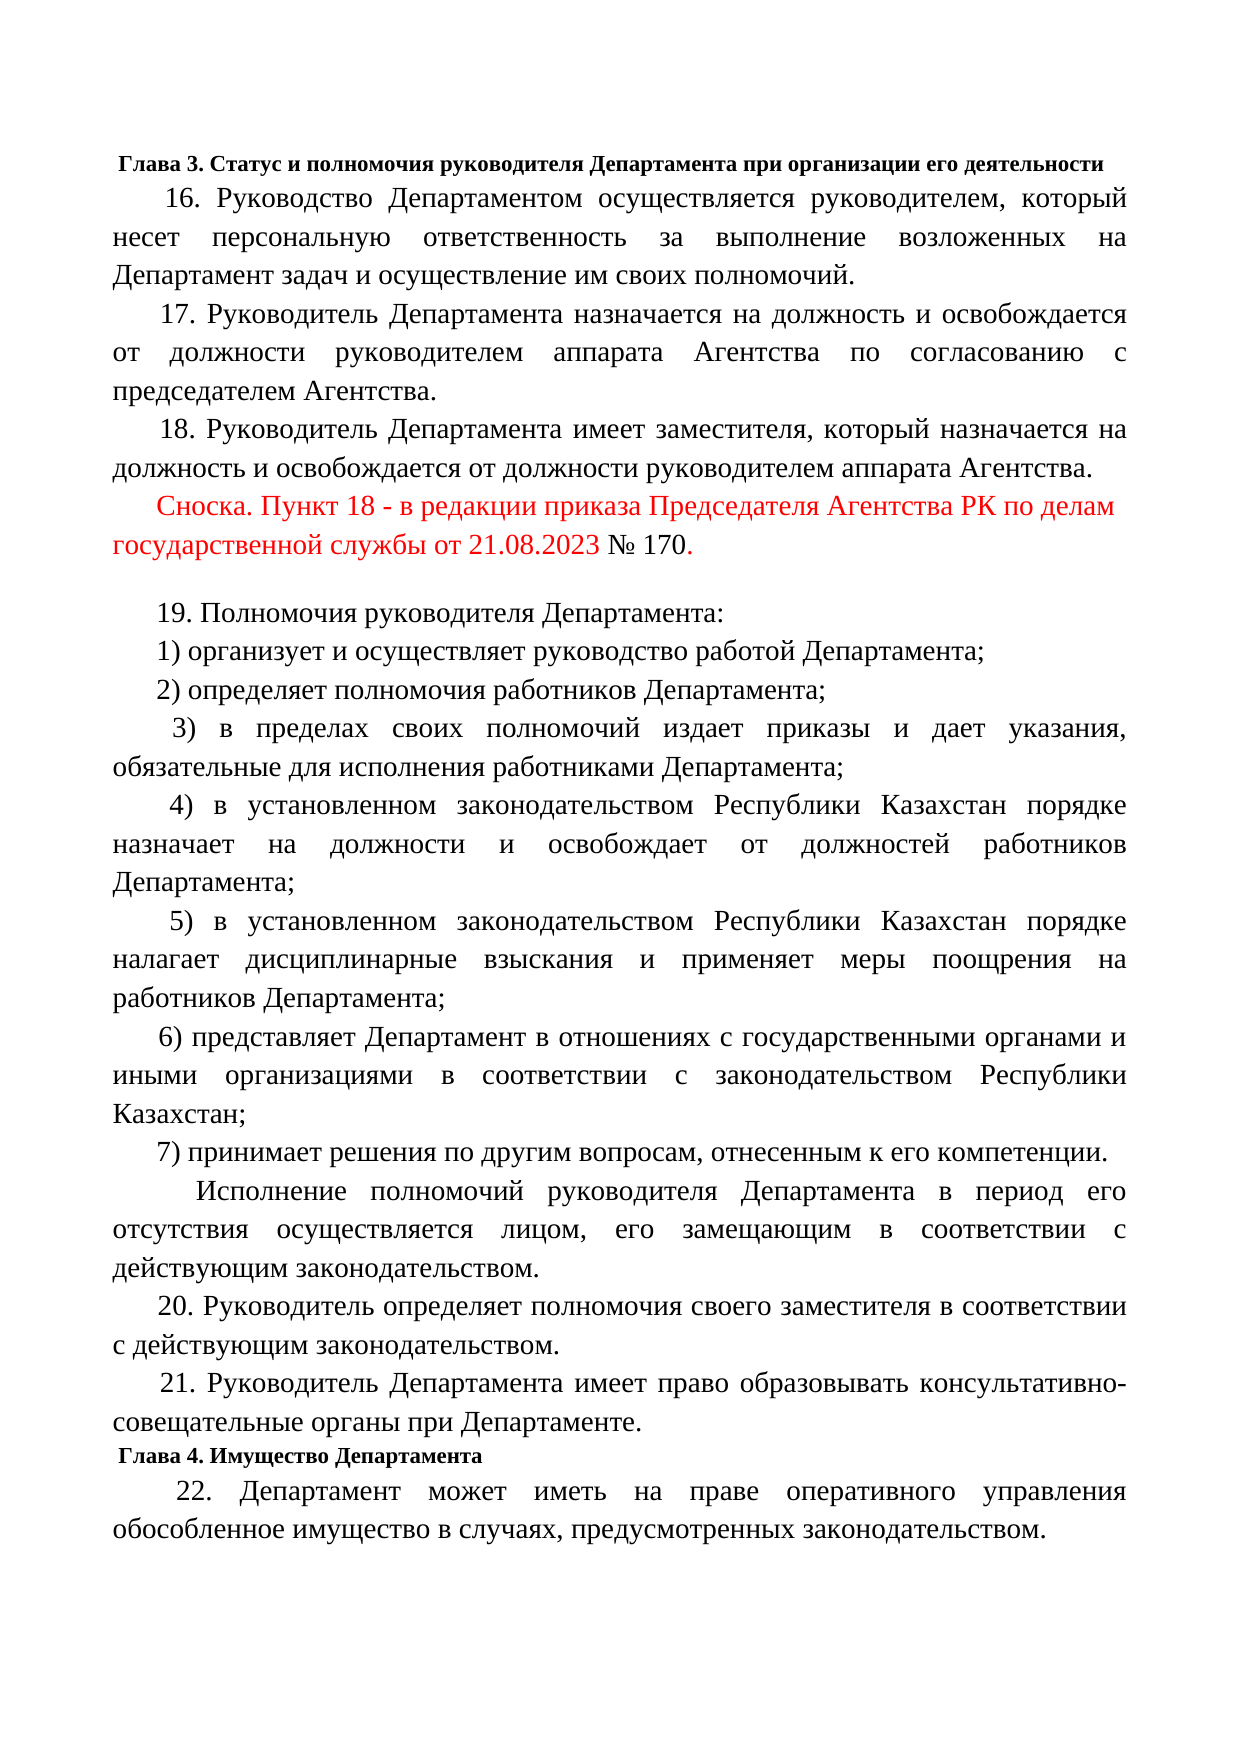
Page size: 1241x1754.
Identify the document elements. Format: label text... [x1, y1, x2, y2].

text 22. Департамент может иметь на праве оперативного управления обособленное имущество в случаях, предусмотренных законодательством. [112, 1473, 1128, 1545]
text 6) представляет Департамент в отношениях с государственными органами и иными организациями в соответствии с законодательством Республики Казахстан; [112, 1019, 1128, 1129]
text Глава 4. Имущество Департамента [112, 1443, 1128, 1469]
text 18. Руководитель Департамента имеет заместителя, который назначается на должность и освобождается от должности руководителем аппарата Агентства. [112, 411, 1128, 483]
text 2) определяет полномочия работников Департамента; [112, 672, 1128, 705]
text Сноска. Пункт 18 - в редакции приказа Председателя Агентства РК по делам государственной службы от 21.08.2023 № 170. [112, 488, 1128, 591]
text 3) в пределах своих полномочий издает приказы и дает указания, обязательные для исполнения работниками Департамента; [112, 710, 1128, 782]
text 19. Полномочия руководителя Департамента: [112, 595, 1128, 628]
text Глава 3. Статус и полномочия руководителя Департамента при организации его деятельности [112, 150, 1128, 176]
text Исполнение полномочий руководителя Департамента в период его отсутствия осуществляется лицом, его замещающим в соответствии с действующим законодательством. [112, 1173, 1128, 1283]
text 21. Руководитель Департамента имеет право образовывать консультативно-совещательные органы при Департаменте. [112, 1366, 1128, 1438]
text 16. Руководство Департаментом осуществляется руководителем, который несет персональную ответственность за выполнение возложенных на Департамент задач и осуществление им своих полномочий. [112, 180, 1128, 291]
text 17. Руководитель Департамента назначается на должность и освобождается от должности руководителем аппарата Агентства по согласованию с председателем Агентства. [112, 296, 1128, 406]
text 1) организует и осуществляет руководство работой Департамента; [112, 633, 1128, 667]
text 4) в установленном законодательством Республики Казахстан порядке назначает на должности и освобождает от должностей работников Департамента; [112, 787, 1128, 898]
text 20. Руководитель определяет полномочия своего заместителя в соответствии с действующим законодательством. [112, 1288, 1128, 1361]
text 7) принимает решения по другим вопросам, отнесенным к его компетенции. [112, 1134, 1128, 1168]
text 5) в установленном законодательством Республики Казахстан порядке налагает дисциплинарные взыскания и применяет меры поощрения на работников Департамента; [112, 903, 1128, 1014]
